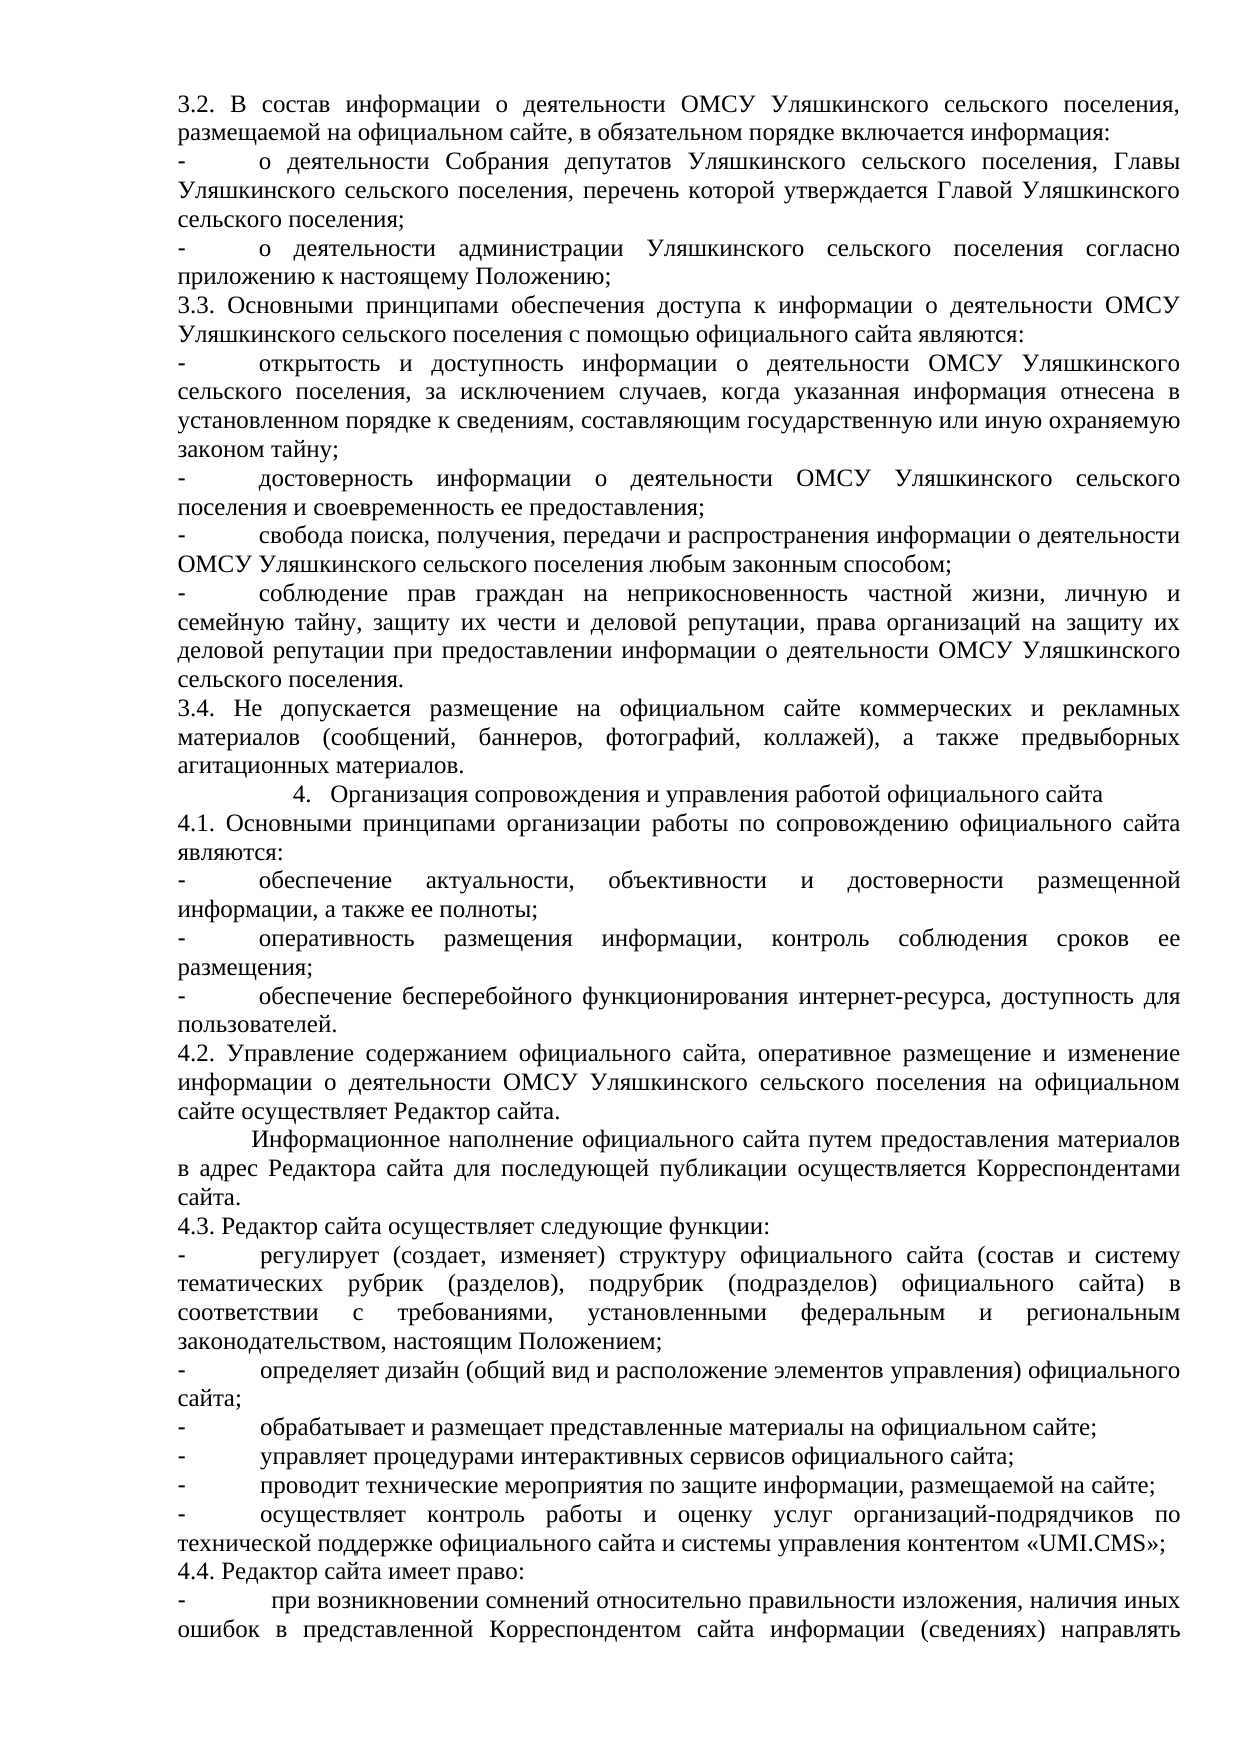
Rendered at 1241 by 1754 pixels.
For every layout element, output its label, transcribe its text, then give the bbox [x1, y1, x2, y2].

list управляет процедурами интерактивных сервисов официального сайта; [177, 1441, 1181, 1470]
list обрабатывает и размещает представленные материалы на официальном сайте; [177, 1412, 1181, 1441]
list осуществляет контроль работы и оценку услуг организаций-подрядчиков по технической поддержке официального сайта и системы управления контентом «UMI.CMS»; [177, 1499, 1181, 1556]
text 3.3. Основными принципами обеспечения доступа к информации о деятельности ОМСУ Уляшкинского сельского поселения с помощью официального сайта являются: [177, 290, 1181, 348]
list достоверность информации о деятельности ОМСУ Уляшкинского сельского поселения и своевременность ее предоставления; [177, 463, 1181, 520]
text 4.3. Редактор сайта осуществляет следующие функции: [177, 1211, 1181, 1239]
list регулирует (создает, изменяет) структуру официального сайта (состав и систему тематических рубрик (разделов), подрубрик (подразделов) официального сайта) в соответствии с требованиями, установленными федеральным и региональным законодательством, настоящим Положением; [177, 1239, 1181, 1355]
list обеспечение актуальности, объективности и достоверности размещенной информации, а также ее полноты; [177, 866, 1181, 923]
text 3.2. В состав информации о деятельности ОМСУ Уляшкинского сельского поселения, размещаемой на официальном сайте, в обязательном порядке включается информация: [177, 89, 1181, 146]
text 4.4. Редактор сайта имеет право: [177, 1556, 1181, 1585]
list Организация сопровождения и управления работой официального сайта [215, 779, 1181, 808]
list обеспечение бесперебойного функционирования интернет-ресурса, доступность для пользователей. [177, 981, 1181, 1038]
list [177, 1585, 1181, 1643]
text 3.4. Не допускается размещение на официальном сайте коммерческих и рекламных материалов (сообщений, баннеров, фотографий, коллажей), а также предвыборных агитационных материалов. [177, 693, 1181, 779]
list открытость и доступность информации о деятельности ОМСУ Уляшкинского сельского поселения, за исключением случаев, когда указанная информация отнесена в установленном порядке к сведениям, составляющим государственную или иную охраняемую законом тайну; [177, 348, 1181, 463]
list проводит технические мероприятия по защите информации, размещаемой на сайте; [177, 1470, 1181, 1499]
list соблюдение прав граждан на неприкосновенность частной жизни, личную и семейную тайну, защиту их чести и деловой репутации, права организаций на защиту их деловой репутации при предоставлении информации о деятельности ОМСУ Уляшкинского сельского поселения. [177, 578, 1181, 693]
list оперативность размещения информации, контроль соблюдения сроков ее размещения; [177, 923, 1181, 981]
list определяет дизайн (общий вид и расположение элементов управления) официального сайта; [177, 1355, 1181, 1412]
list о деятельности администрации Уляшкинского сельского поселения согласно приложению к настоящему Положению; [177, 232, 1181, 290]
list свобода поиска, получения, передачи и распространения информации о деятельности ОМСУ Уляшкинского сельского поселения любым законным способом; [177, 520, 1181, 578]
list о деятельности Собрания депутатов Уляшкинского сельского поселения, Главы Уляшкинского сельского поселения, перечень которой утверждается Главой Уляшкинского сельского поселения; [177, 146, 1181, 232]
text 4.2. Управление содержанием официального сайта, оперативное размещение и изменение информации о деятельности ОМСУ Уляшкинского сельского поселения на официальном сайте осуществляет Редактор сайта. [177, 1038, 1181, 1124]
text Информационное наполнение официального сайта путем предоставления материалов в адрес Редактора сайта для последующей публикации осуществляется Корреспондентами сайта. [177, 1124, 1181, 1211]
text 4.1. Основными принципами организации работы по сопровождению официального сайта являются: [177, 808, 1181, 866]
